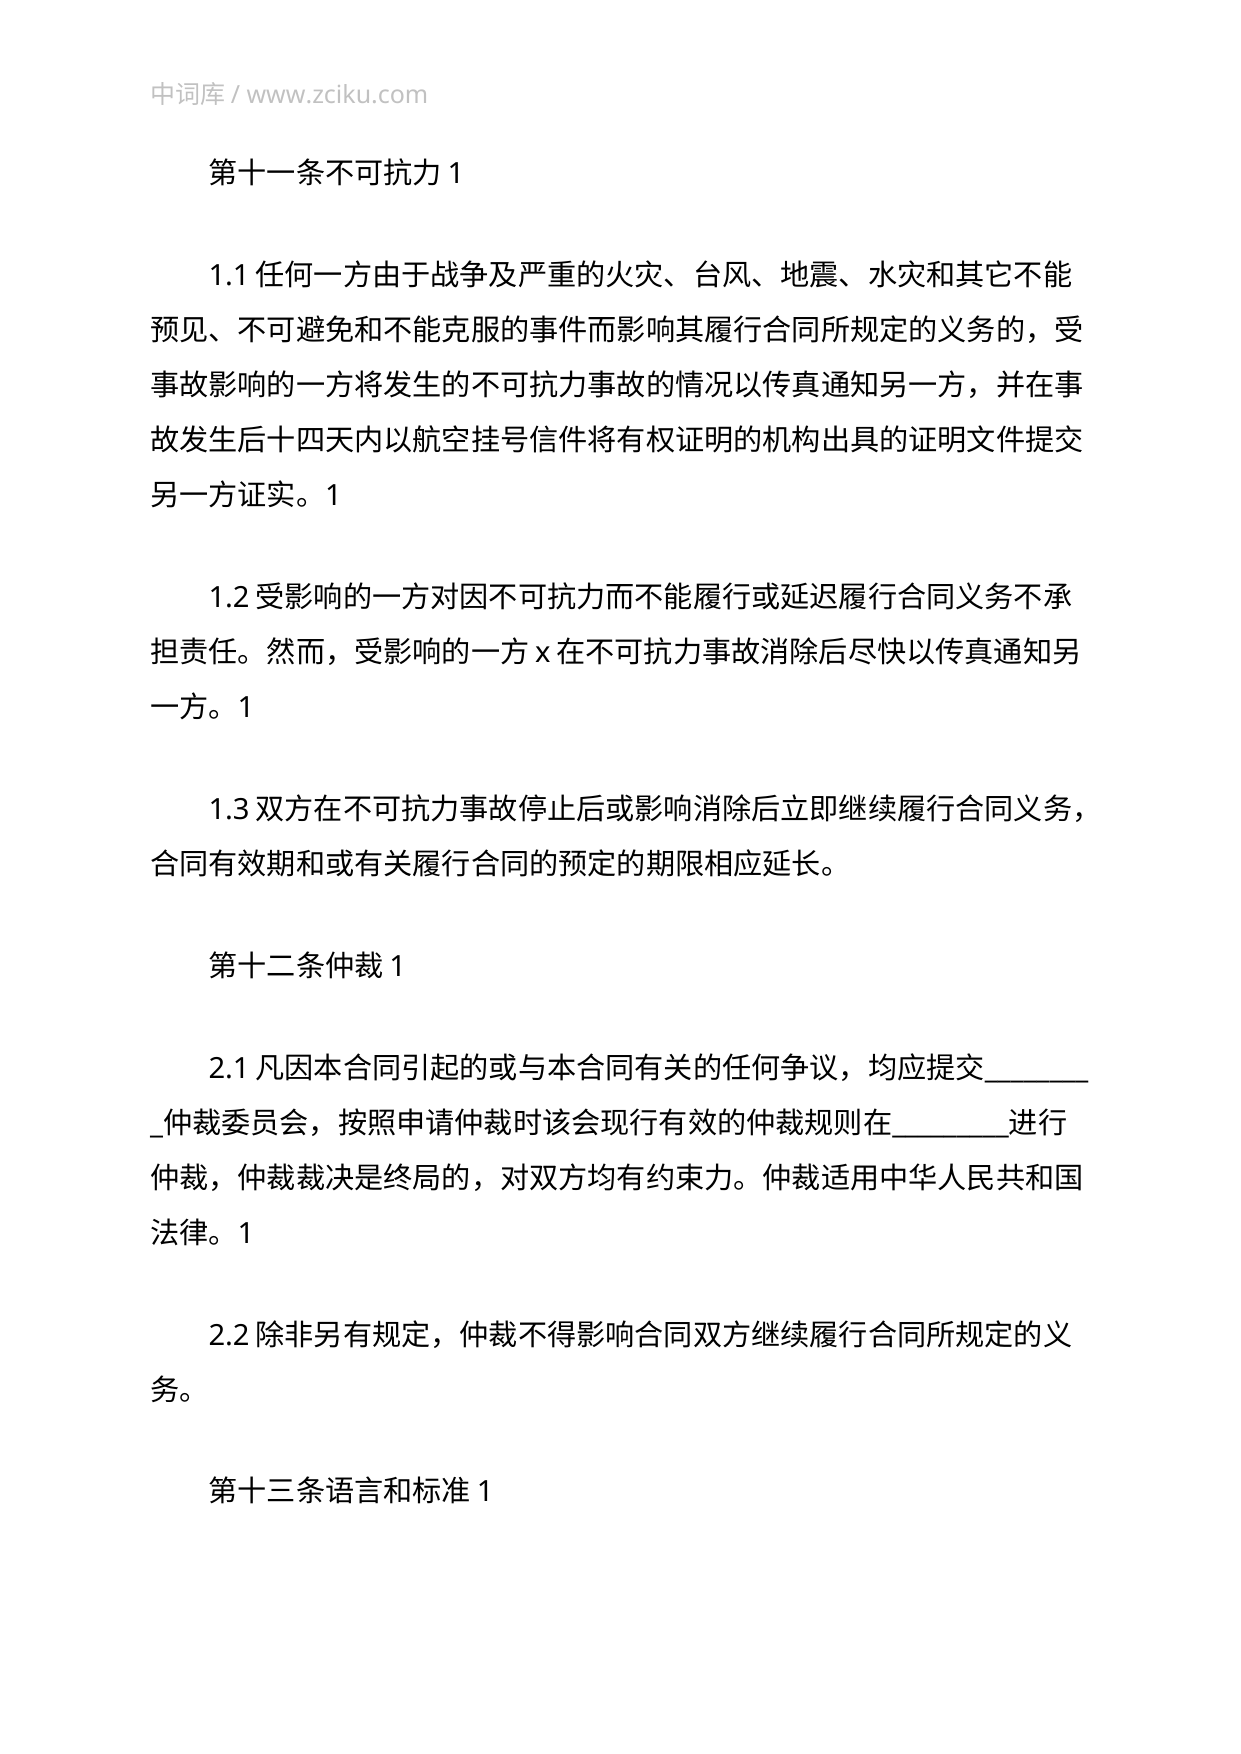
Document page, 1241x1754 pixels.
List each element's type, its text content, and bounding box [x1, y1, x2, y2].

text 第十二条仲裁1 [150, 942, 1090, 985]
text 1.2受影响的一方对因不可抗力而不能履行或延迟履行合同义务不承担责任。然而，受影响的一方x在不可抗力事故消除后尽快以传真通知另一方。1 [150, 574, 1090, 726]
text 2.1凡因本合同引起的或与本合同有关的任何争议，均应提交_________仲裁委员会，按照申请仲裁时该会现行有效的仲裁规则在_________进行仲裁，仲裁裁决是终局的，对双方均有约束力。仲裁适用中华人民共和国法律。1 [150, 1044, 1090, 1252]
text 2.2除非另有规定，仲裁不得影响合同双方继续履行合同所规定的义务。 [150, 1311, 1090, 1408]
text 1.1任何一方由于战争及严重的火灾、台风、地震、水灾和其它不能预见、不可避免和不能克服的事件而影响其履行合同所规定的义务的，受事故影响的一方将发生的不可抗力事故的情况以传真通知另一方，并在事故发生后十四天内以航空挂号信件将有权证明的机构出具的证明文件提交另一方证实。1 [150, 252, 1090, 514]
text 1.3双方在不可抗力事故停止后或影响消除后立即继续履行合同义务，合同有效期和或有关履行合同的预定的期限相应延长。 [150, 786, 1090, 883]
text 第十一条不可抗力1 [150, 150, 1090, 192]
text 第十三条语言和标准1 [150, 1468, 1090, 1510]
